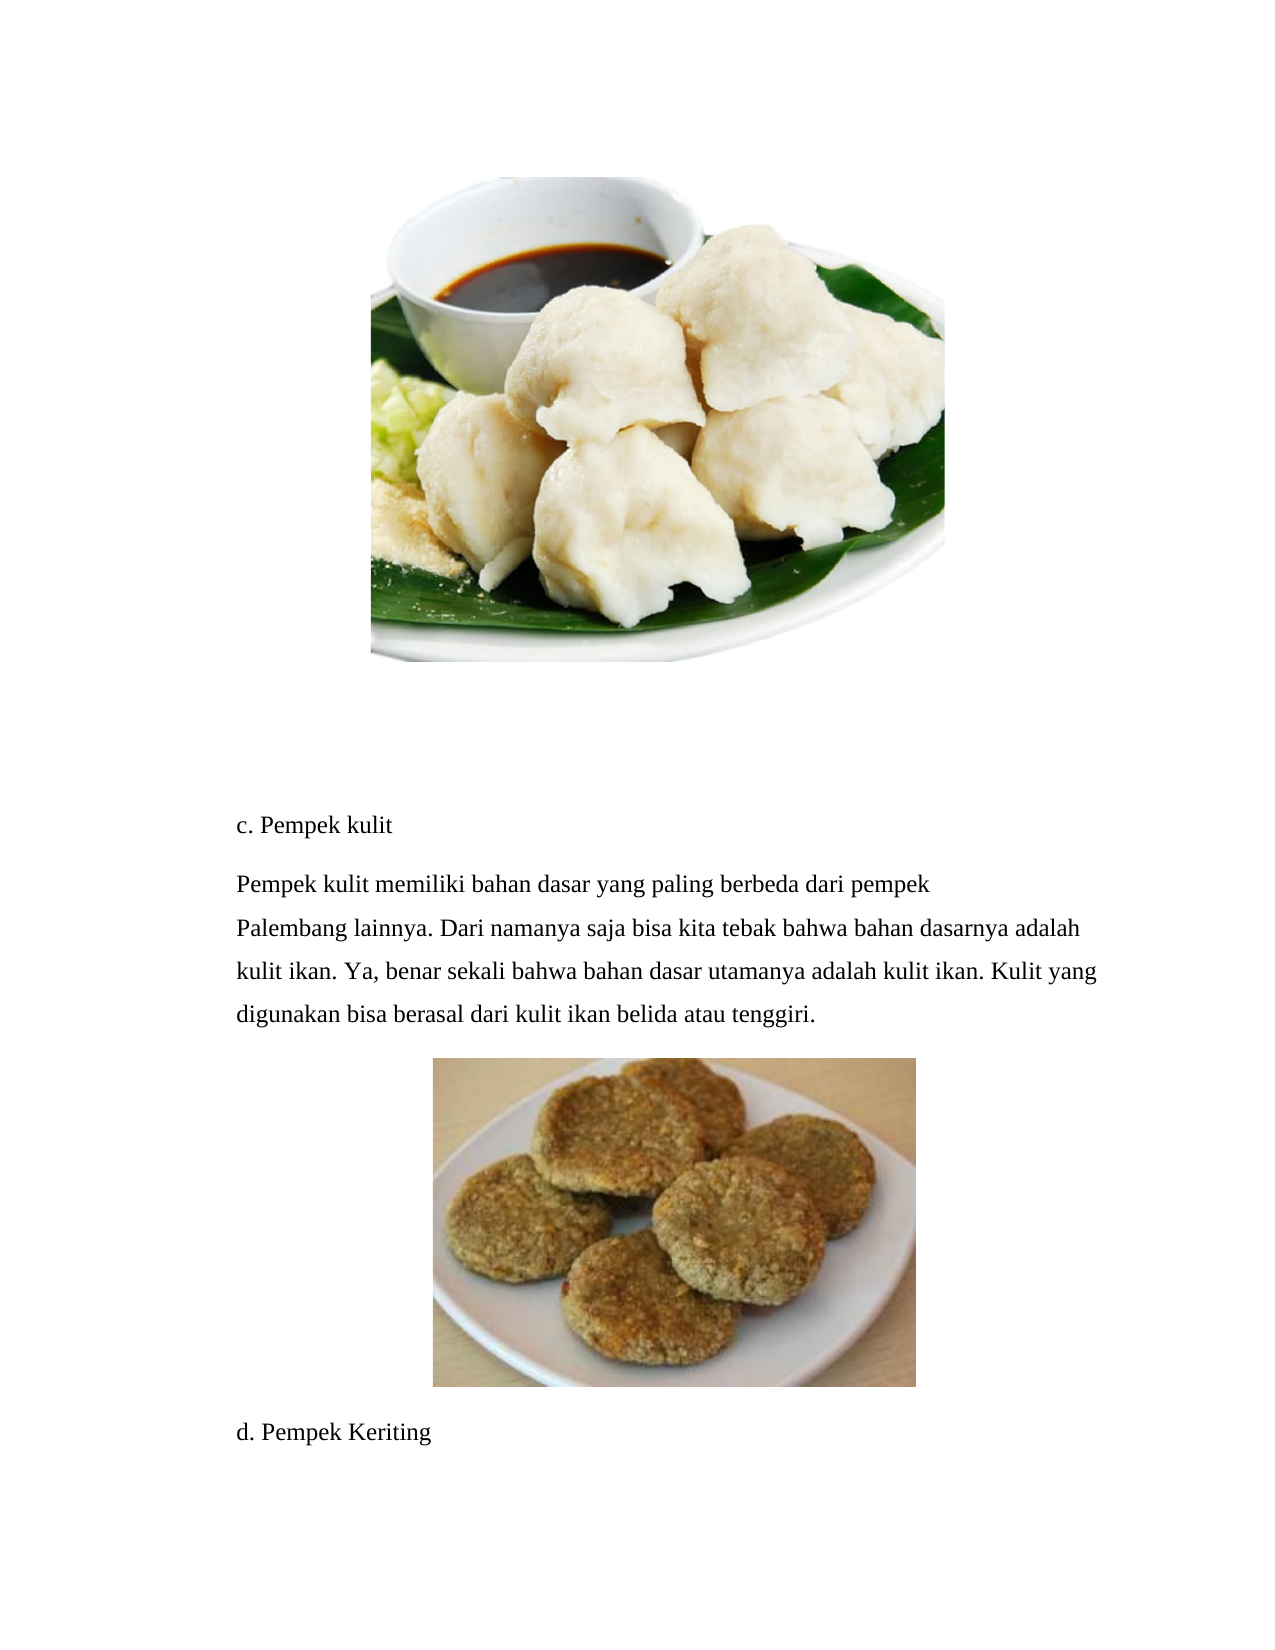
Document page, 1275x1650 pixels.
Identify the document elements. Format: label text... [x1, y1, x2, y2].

text Pempek kulit memiliki bahan dasar yang paling berbeda dari pempek Palembang lainnya. Dari namanya saja bisa kita tebak bahwa bahan dasarnya adalah kulit ikan. Ya, benar sekali bahwa bahan dasar utamanya adalah kulit ikan. Kulit yang digunakan bisa berasal dari kulit ikan belida atau tenggiri. [236, 869, 1098, 1028]
text c. Pempek kulit [236, 810, 1098, 838]
text d. Pempek Keriting [236, 1417, 1098, 1446]
picture [432, 1058, 916, 1387]
picture [370, 177, 945, 662]
